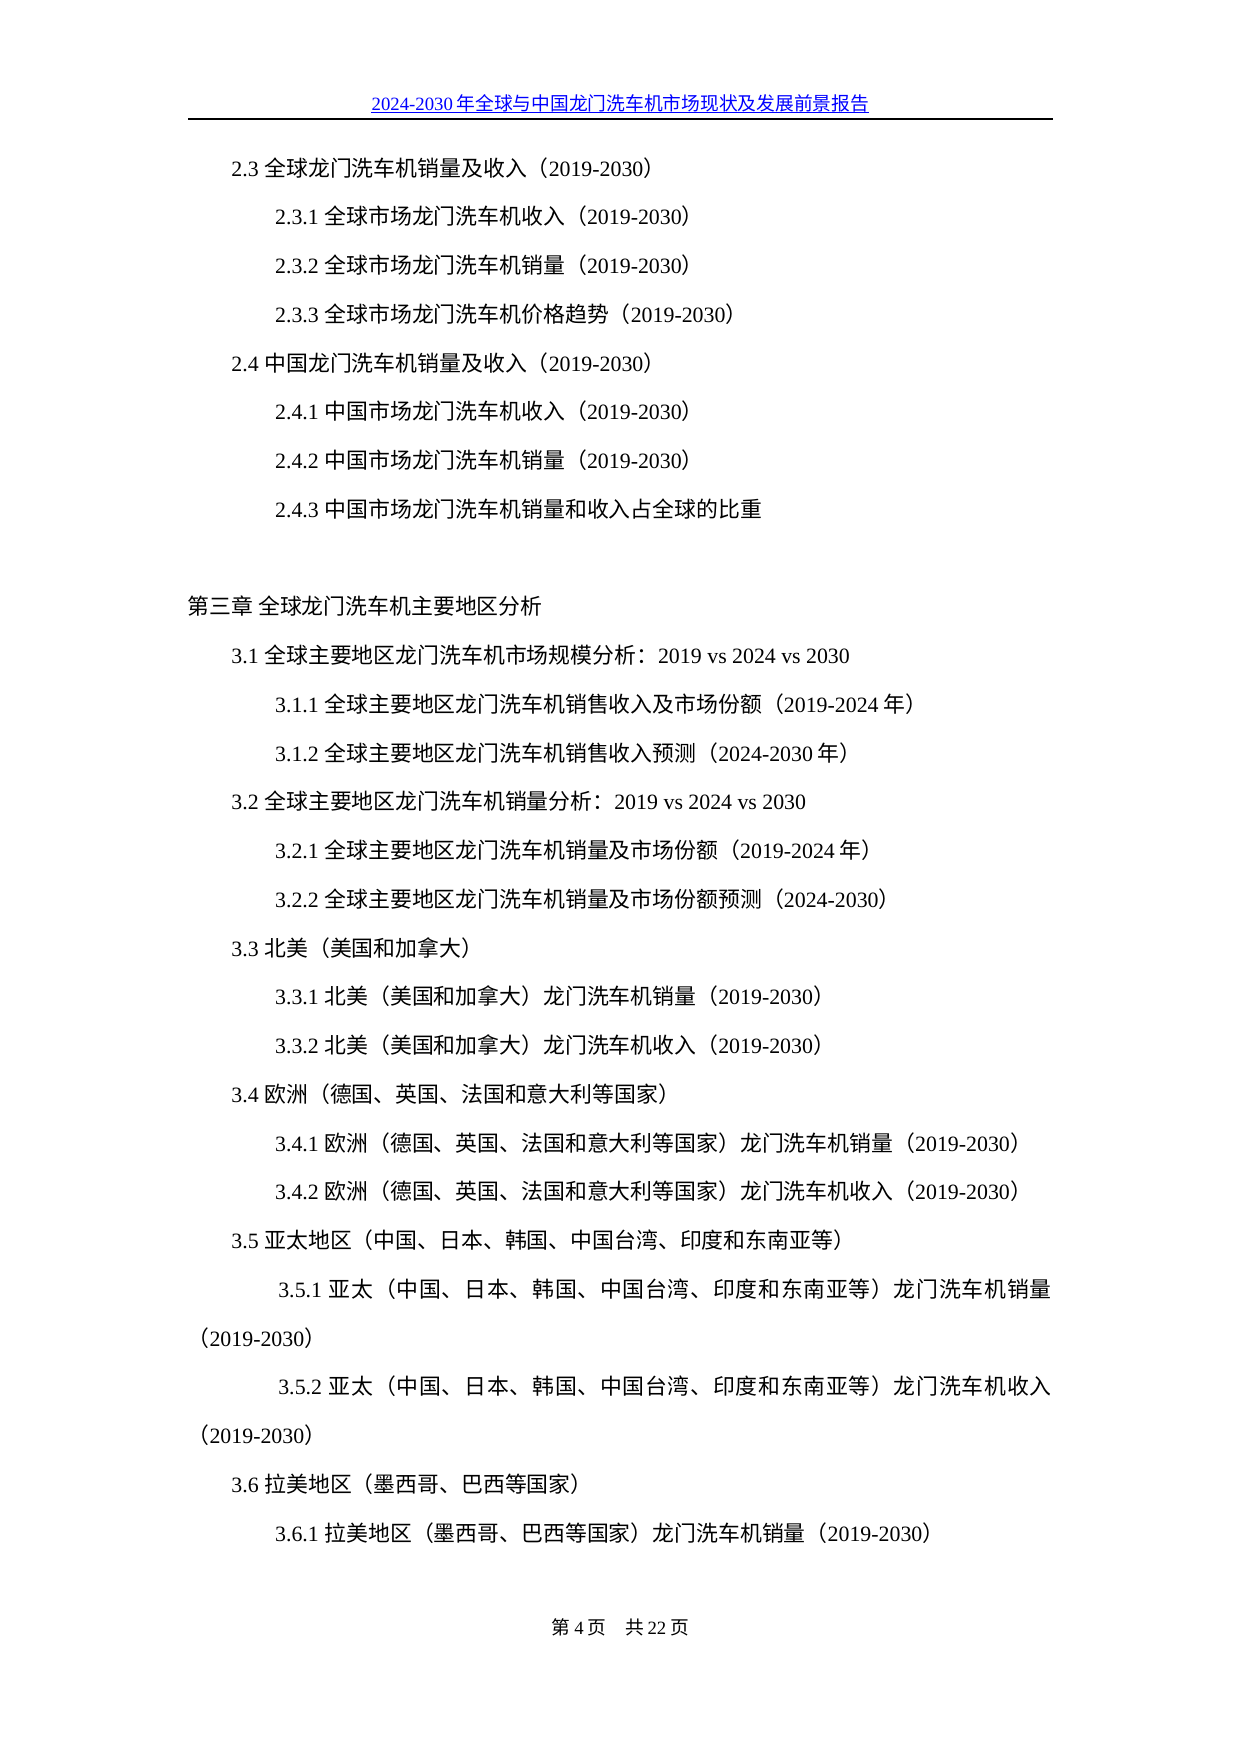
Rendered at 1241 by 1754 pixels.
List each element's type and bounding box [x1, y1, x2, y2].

text [187, 150, 1053, 1548]
